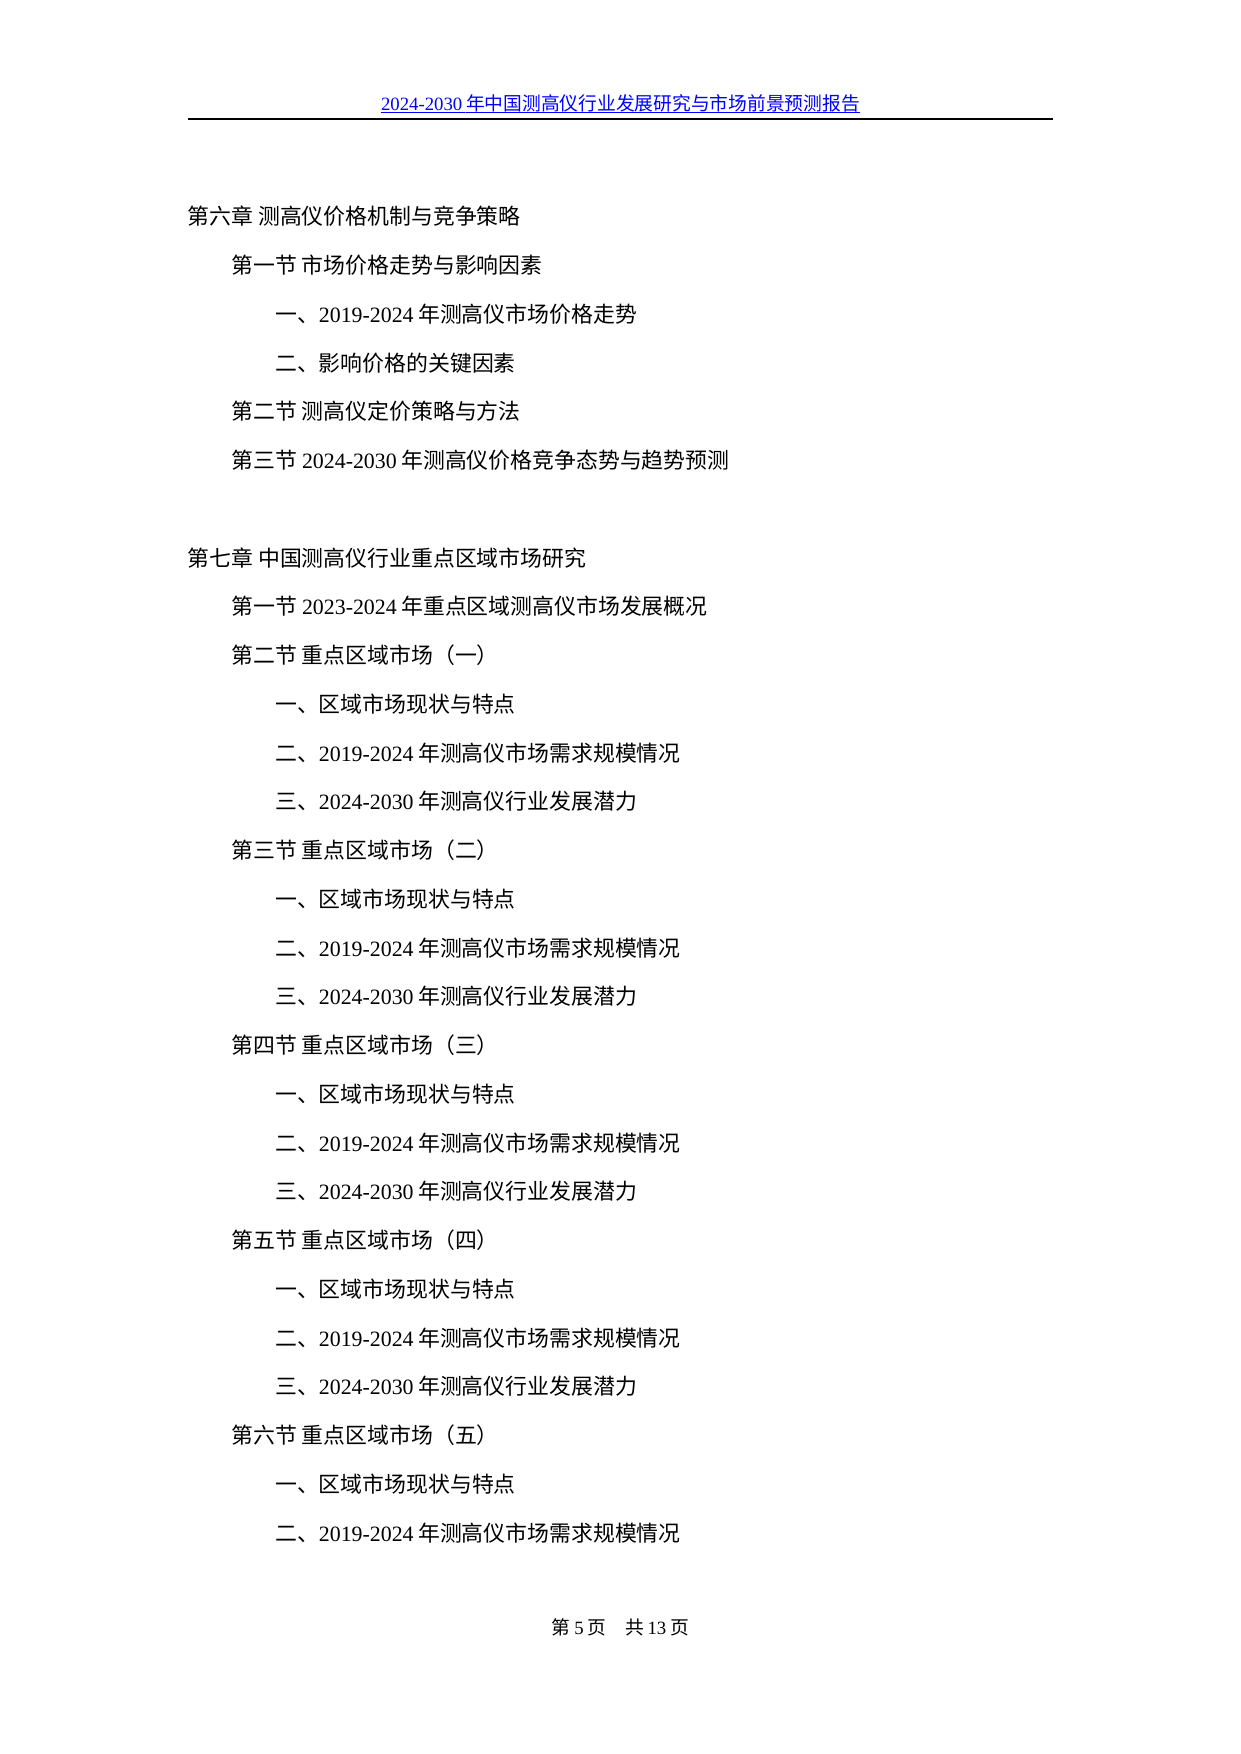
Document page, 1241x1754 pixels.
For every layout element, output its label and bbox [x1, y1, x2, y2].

text [187, 150, 1053, 1548]
